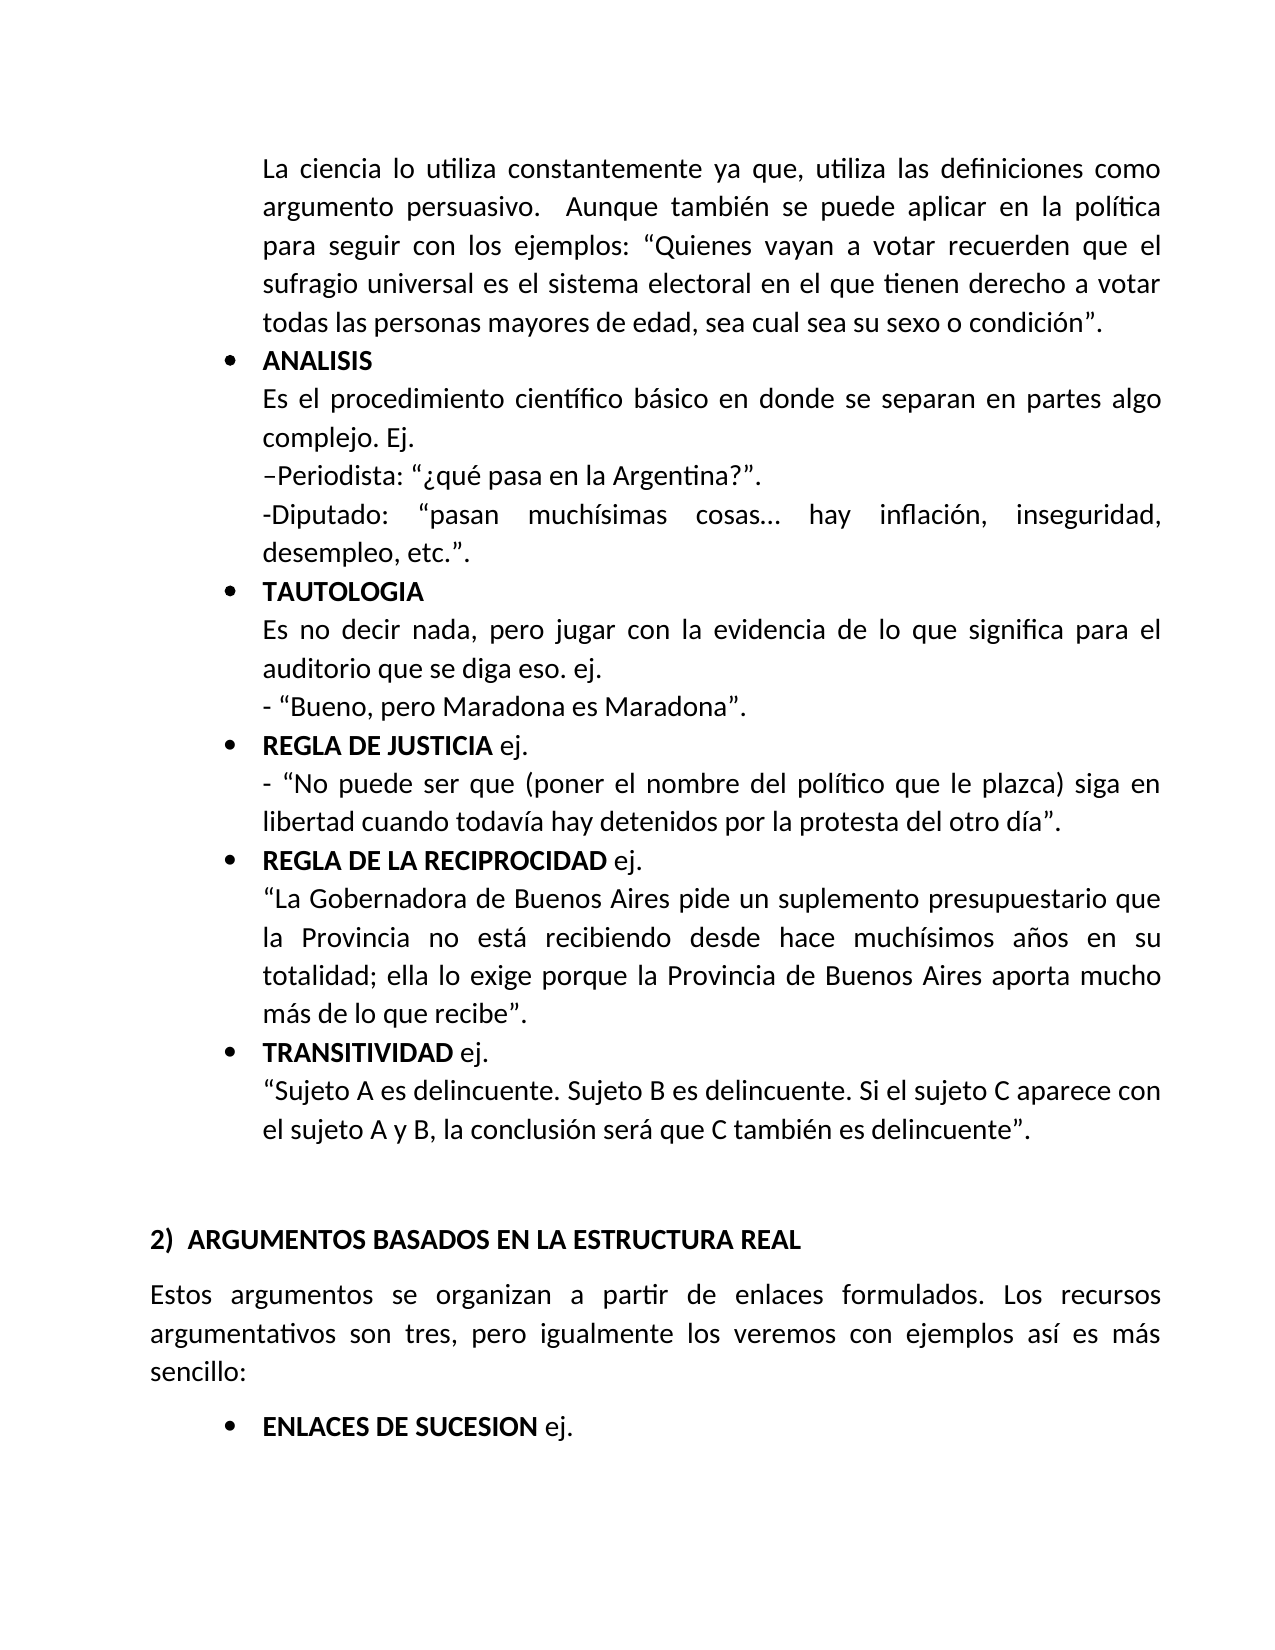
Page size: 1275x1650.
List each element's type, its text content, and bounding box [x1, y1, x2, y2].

text Estos argumentos se organizan a partir de enlaces formulados. Los recursos argumentativos son tres, pero igualmente los veremos con ejemplos así es más sencillo: [150, 1276, 1162, 1389]
list - “No puede ser que (poner el nombre del político que le plazca) siga en libertad cuando todavía hay detenidos por la protesta del otro día”. [262, 765, 1162, 839]
list TAUTOLOGIA [225, 573, 1162, 608]
list REGLA DE JUSTICIA ej. [225, 727, 1162, 762]
list “Sujeto A es delincuente. Sujeto B es delincuente. Si el sujeto C aparece con el sujeto A y B, la conclusión será que C también es delincuente”. [262, 1072, 1162, 1147]
list Es el procedimiento científico básico en donde se separan en partes algo complejo. Ej. [262, 381, 1162, 455]
list - “Bueno, pero Maradona es Maradona”. [262, 688, 1162, 724]
list –Periodista: “¿qué pasa en la Argentina?”. [262, 457, 1162, 493]
list Es no decir nada, pero jugar con la evidencia de lo que significa para el auditorio que se diga eso. ej. [262, 611, 1162, 685]
list “La Gobernadora de Buenos Aires pide un suplemento presupuestario que la Provincia no está recibiendo desde hace muchísimos años en su totalidad; ella lo exige porque la Provincia de Buenos Aires aporta mucho más de lo que recibe”. [262, 880, 1162, 1031]
list ENLACES DE SUCESION ej. [225, 1408, 1162, 1444]
list -Diputado: “pasan muchísimas cosas… hay inflación, inseguridad, desempleo, etc.”. [262, 496, 1162, 570]
list TRANSITIVIDAD ej. [225, 1034, 1162, 1070]
list ARGUMENTOS BASADOS EN LA ESTRUCTURA REAL [150, 1221, 1162, 1257]
list ANALISIS [225, 342, 1162, 378]
list REGLA DE LA RECIPROCIDAD ej. [225, 842, 1162, 877]
list La ciencia lo utiliza constantemente ya que, utiliza las definiciones como argumento persuasivo. Aunque también se puede aplicar en la política para seguir con los ejemplos: “Quienes vayan a votar recuerden que el sufragio universal es el sistema electoral en el que tienen derecho a votar todas las personas mayores de edad, sea cual sea su sexo o condición”. [262, 150, 1162, 339]
